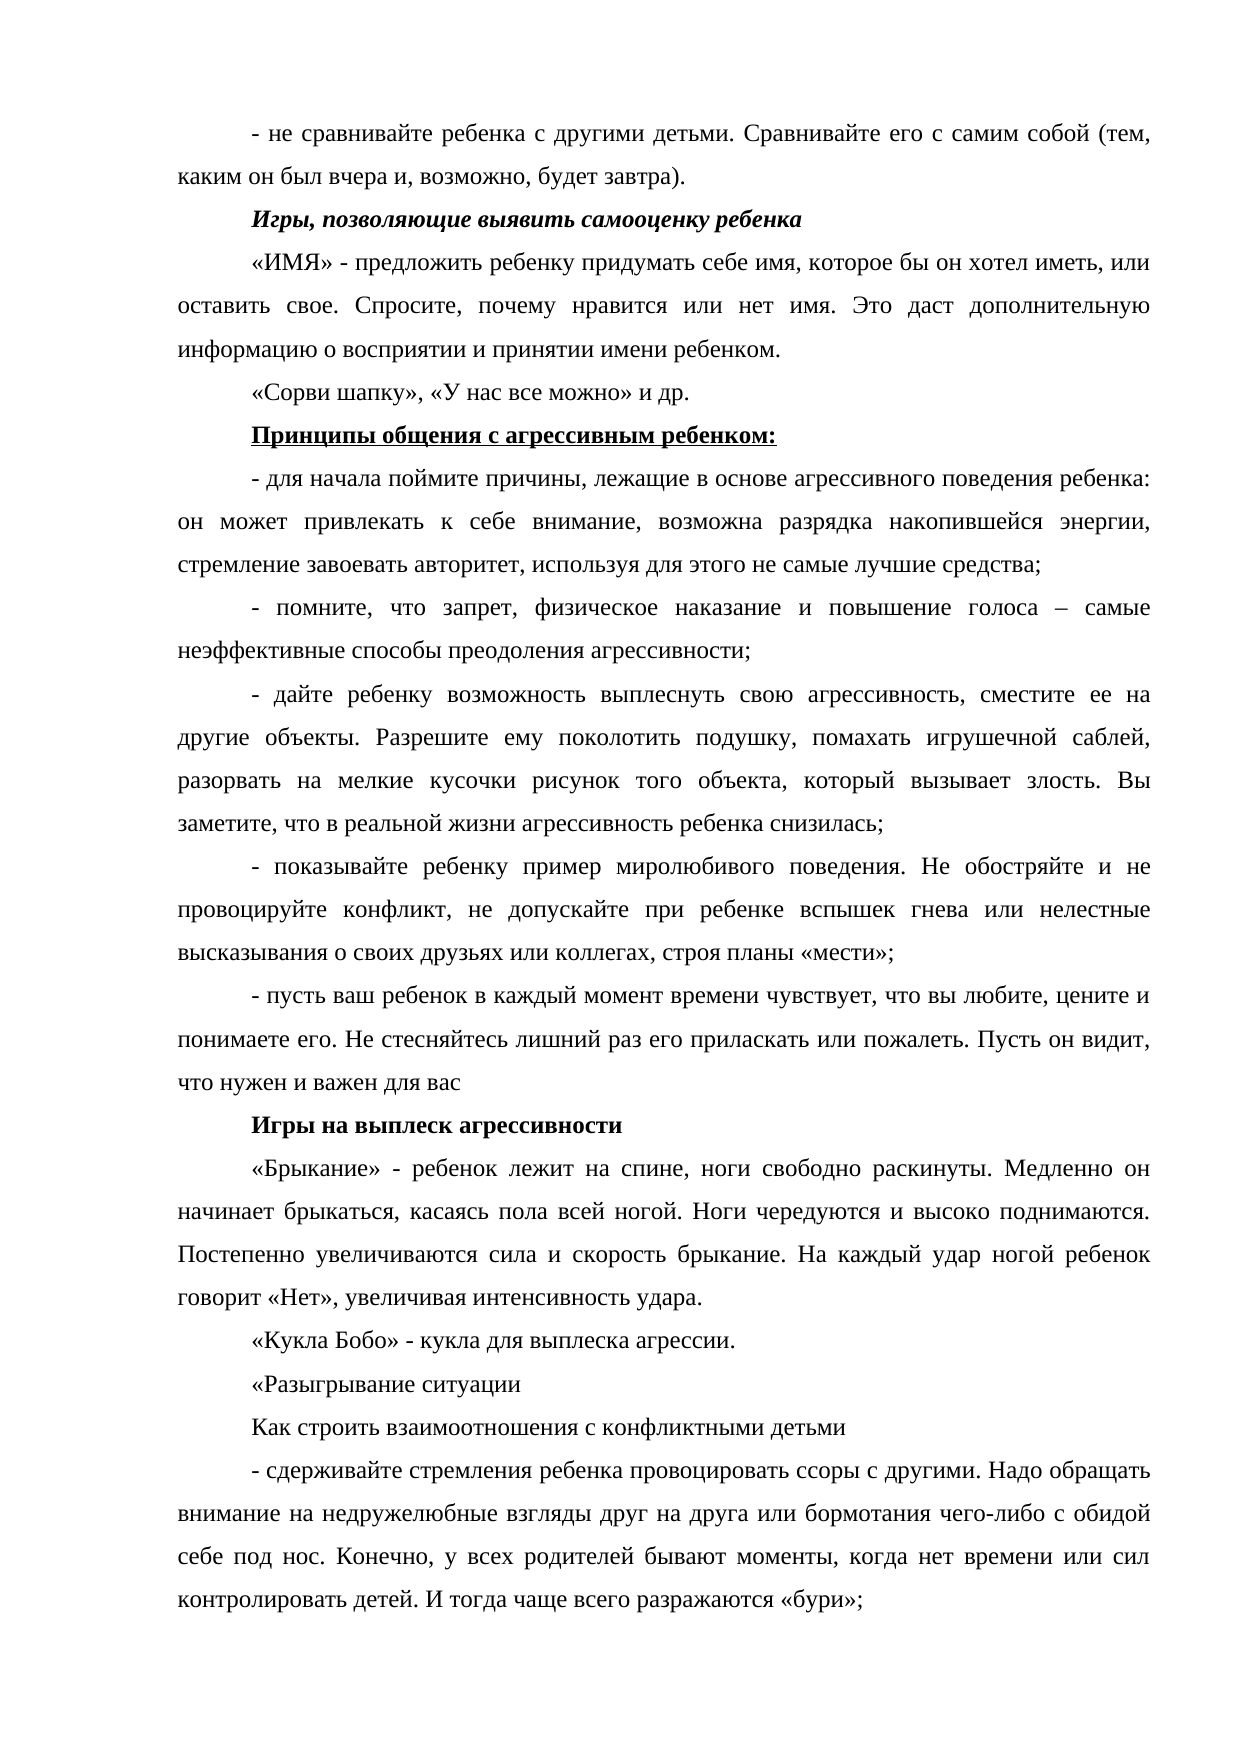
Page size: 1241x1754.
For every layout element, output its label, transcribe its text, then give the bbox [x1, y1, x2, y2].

text «Брыкание» - ребенок лежит на спине, ноги свободно раскинуты. Медленно он начинает брыкаться, касаясь пола всей ногой. Ноги чередуются и высоко поднимаются. Постепенно увеличиваются сила и скорость брыкание. На каждый удар ногой ребенок говорит «Нет», увеличивая интенсивность удара. [177, 1153, 1152, 1311]
text Принципы общения с агрессивным ребенком: [177, 420, 1152, 449]
text - сдерживайте стремления ребенка провоцировать ссоры с другими. Надо обращать внимание на недружелюбные взгляды друг на друга или бормотания чего-либо с обидой себе под нос. Конечно, у всех родителей бывают моменты, когда нет времени или сил контролировать детей. И тогда чаще всего разражаются «бури»; [177, 1455, 1152, 1613]
text Игры, позволяющие выявить самооценку ребенка [177, 204, 1152, 233]
text - показывайте ребенку пример миролюбивого поведения. Не обостряйте и не провоцируйте конфликт, не допускайте при ребенке вспышек гнева или нелестные высказывания о своих друзьях или коллегах, строя планы «мести»; [177, 851, 1152, 966]
text «Разыгрывание ситуации [177, 1369, 1152, 1397]
text «Кукла Бобо» - кукла для выплеска агрессии. [177, 1326, 1152, 1354]
text - помните, что запрет, физическое наказание и повышение голоса – самые неэффективные способы преодоления агрессивности; [177, 592, 1152, 664]
text «Сорви шапку», «У нас все можно» и др. [177, 377, 1152, 406]
text - пусть ваш ребенок в каждый момент времени чувствует, что вы любите, цените и понимаете его. Не стесняйтесь лишний раз его приласкать или пожалеть. Пусть он видит, что нужен и важен для вас [177, 981, 1152, 1096]
text - для начала поймите причины, лежащие в основе агрессивного поведения ребенка: он может привлекать к себе внимание, возможна разрядка накопившейся энергии, стремление завоевать авторитет, используя для этого не самые лучшие средства; [177, 463, 1152, 578]
text «ИМЯ» - предложить ребенку придумать себе имя, которое бы он хотел иметь, или оставить свое. Спросите, почему нравится или нет имя. Это даст дополнительную информацию о восприятии и принятии имени ребенком. [177, 247, 1152, 362]
text - дайте ребенку возможность выплеснуть свою агрессивность, сместите ее на другие объекты. Разрешите ему поколотить подушку, помахать игрушечной саблей, разорвать на мелкие кусочки рисунок того объекта, который вызывает злость. Вы заметите, что в реальной жизни агрессивность ребенка снизилась; [177, 679, 1152, 837]
text Как строить взаимоотношения с конфликтными детьми [177, 1412, 1152, 1441]
text - не сравнивайте ребенка с другими детьми. Сравнивайте его с самим собой (тем, каким он был вчера и, возможно, будет завтра). [177, 118, 1152, 190]
text Игры на выплеск агрессивности [177, 1110, 1152, 1139]
